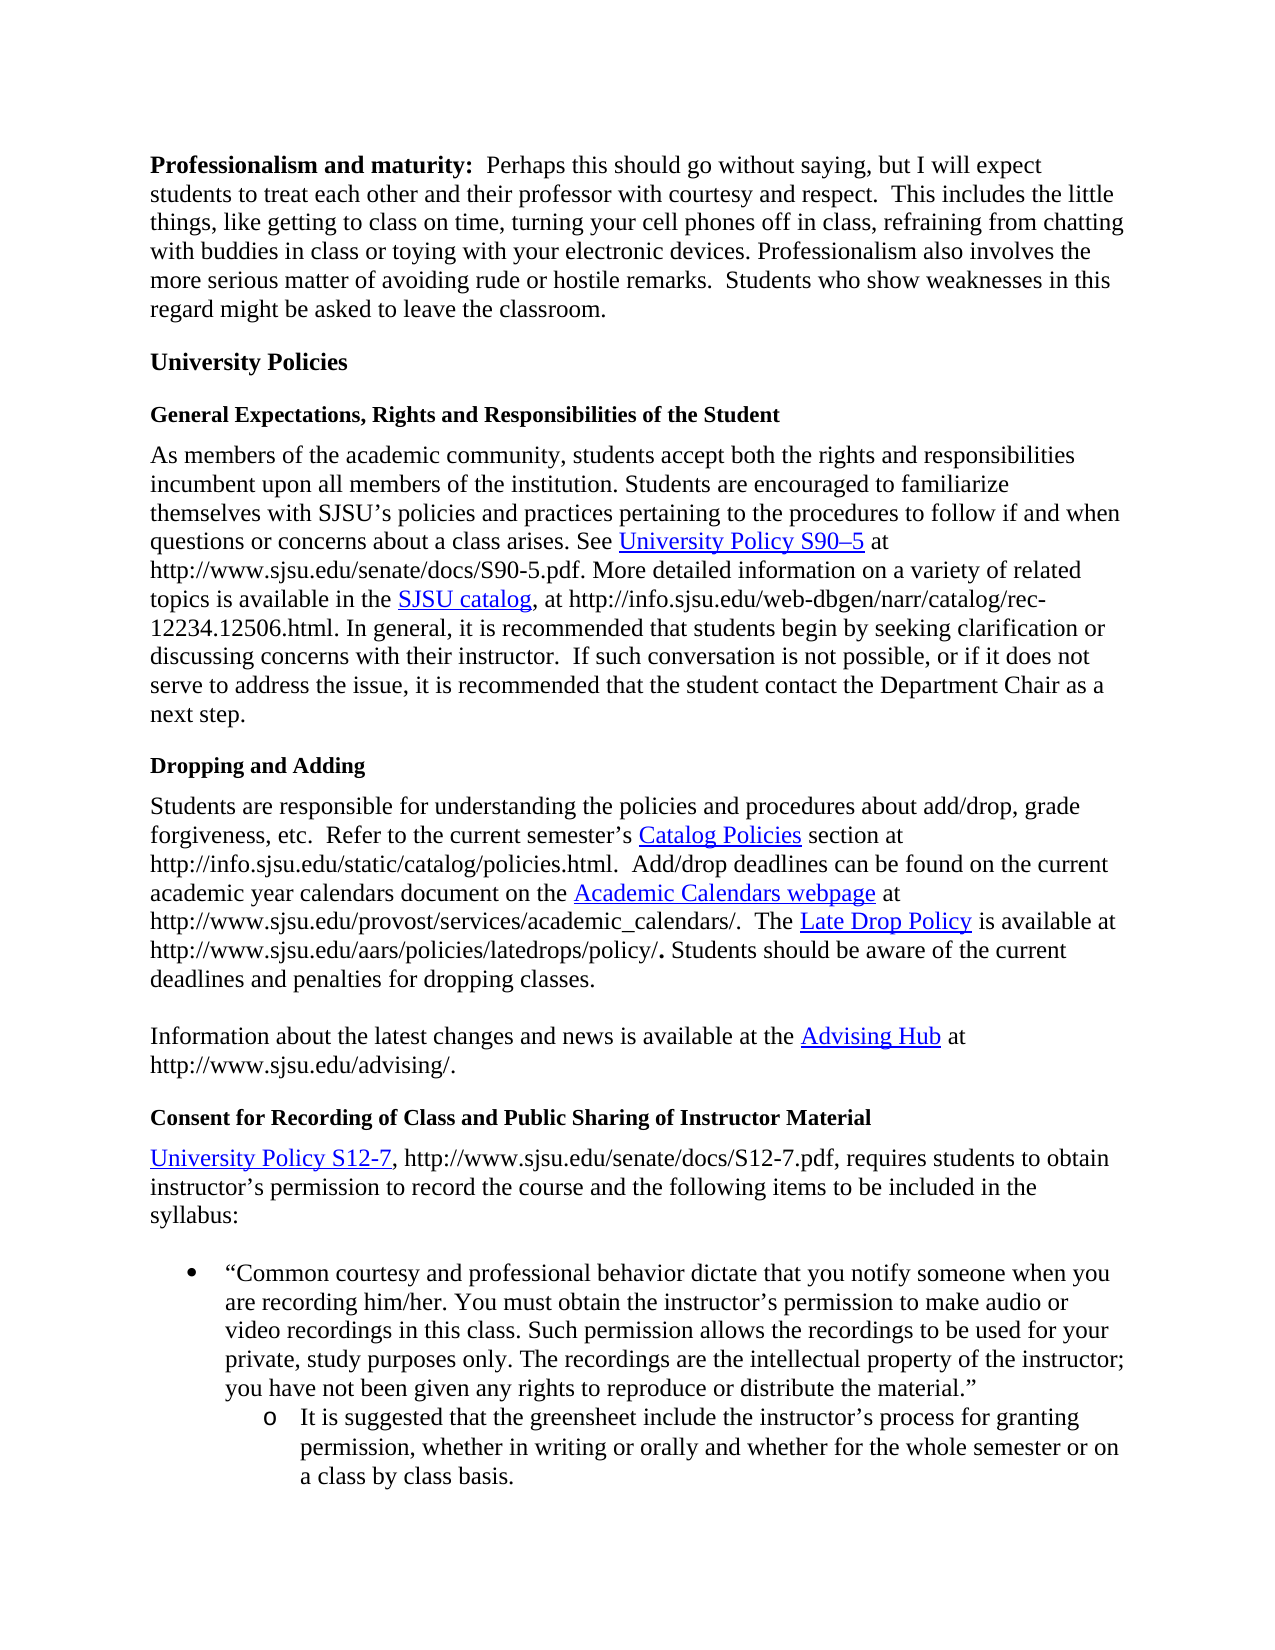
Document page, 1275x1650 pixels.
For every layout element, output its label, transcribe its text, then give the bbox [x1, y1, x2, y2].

text University Policy S12-7, http://www.sjsu.edu/senate/docs/S12-7.pdf, requires students to obtain instructor’s permission to record the course and the following items to be included in the syllabus: [150, 1143, 1125, 1229]
subtitle General Expectations, Rights and Responsibilities of the Student [150, 401, 1125, 428]
text Information about the latest changes and news is available at the Advising Hub at http://www.sjsu.edu/advising/. [150, 1021, 1125, 1079]
list As members of the academic community, students accept both the rights and responsibilities incumbent upon all members of the institution. Students are encouraged to familiarize themselves with SJSU’s policies and practices pertaining to the procedures to follow if and when questions or concerns about a class arises. See University Policy S90–5 at http://www.sjsu.edu/senate/docs/S90-5.pdf. More detailed information on a variety of related topics is available in the SJSU catalog, at http://info.sjsu.edu/web-dbgen/narr/catalog/rec-12234.12506.html. In general, it is recommended that students begin by seeking clarification or discussing concerns with their instructor. If such conversation is not possible, or if it does not serve to address the issue, it is recommended that the student contact the Department Chair as a next step. [150, 440, 1125, 728]
text Professionalism and maturity: Perhaps this should go without saying, but I will expect students to treat each other and their professor with courtesy and respect. This includes the little things, like getting to class on time, turning your cell phones off in class, refraining from chatting with buddies in class or toying with your electronic devices. Professionalism also involves the more serious matter of avoiding rude or hostile remarks. Students who show weaknesses in this regard might be asked to leave the classroom. [150, 150, 1125, 322]
text Students are responsible for understanding the policies and procedures about add/drop, grade forgiveness, etc. Refer to the current semester’s Catalog Policies section at http://info.sjsu.edu/static/catalog/policies.html. Add/drop deadlines can be found on the current academic year calendars document on the Academic Calendars webpage at http://www.sjsu.edu/provost/services/academic_calendars/. The Late Drop Policy is available at http://www.sjsu.edu/aars/policies/latedrops/policy/. Students should be aware of the current deadlines and penalties for dropping classes. [150, 791, 1134, 993]
list It is suggested that the greensheet include the instructor’s process for granting permission, whether in writing or orally and whether for the whole semester or on a class by class basis. [262, 1402, 1125, 1490]
subtitle University Policies [150, 347, 1125, 376]
list “Common courtesy and professional behavior dictate that you notify someone when you are recording him/her. You must obtain the instructor’s permission to make audio or video recordings in this class. Such permission allows the recordings to be used for your private, study purposes only. The recordings are the intellectual property of the instructor; you have not been given any rights to reproduce or distribute the material.” [187, 1258, 1125, 1402]
subtitle Dropping and Adding [150, 753, 1125, 779]
subtitle Consent for Recording of Class and Public Sharing of Instructor Material [150, 1104, 1125, 1130]
